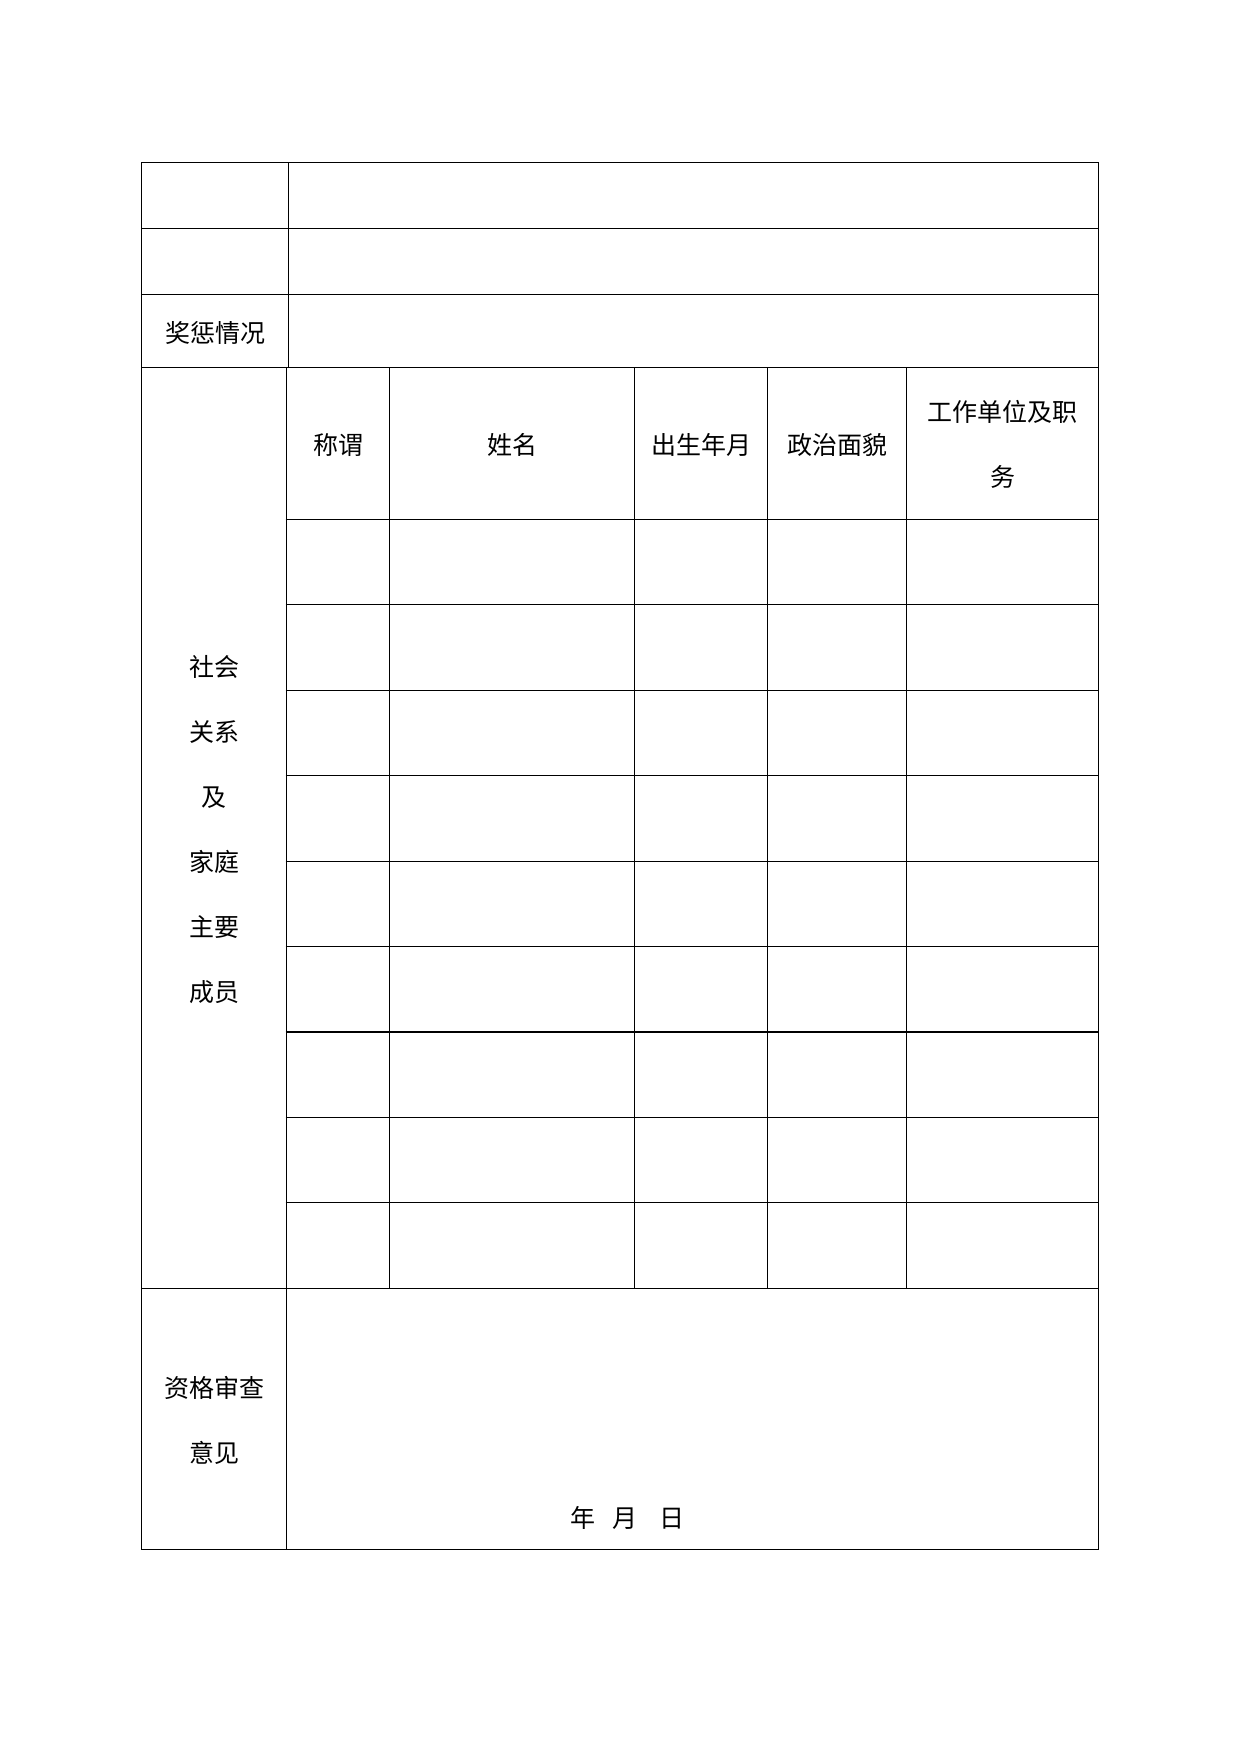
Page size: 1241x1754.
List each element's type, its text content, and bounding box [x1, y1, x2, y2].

table_cell [635, 776, 767, 861]
table_cell [287, 862, 389, 946]
table_cell [390, 947, 634, 1031]
table_cell 奖惩情况 [142, 295, 288, 367]
table_cell [907, 776, 1098, 861]
table_cell [768, 1118, 906, 1202]
table_cell [287, 1203, 389, 1288]
table_cell [390, 776, 634, 861]
table_cell [768, 776, 906, 861]
table_cell [390, 862, 634, 946]
table_cell [907, 1203, 1098, 1288]
table_cell [289, 295, 1098, 367]
table_cell [907, 1118, 1098, 1202]
table_cell [907, 605, 1098, 690]
table_cell [390, 691, 634, 775]
table_cell [768, 1033, 906, 1117]
table_cell [907, 691, 1098, 775]
table_cell 出生年月 [635, 368, 767, 519]
table_cell [907, 1033, 1098, 1117]
table_cell [635, 520, 767, 604]
table_cell [287, 947, 389, 1031]
table_cell [287, 1033, 389, 1117]
table_cell [390, 1203, 634, 1288]
table_cell [287, 520, 389, 604]
table_cell [287, 776, 389, 861]
table_cell 年 月 日 [287, 1289, 1098, 1549]
table_cell [635, 862, 767, 946]
table_cell [390, 605, 634, 690]
table_cell [635, 1203, 767, 1288]
table_cell 资格审查意见 [142, 1289, 286, 1549]
table_cell [768, 947, 906, 1031]
table_cell [289, 229, 1098, 294]
table_cell [390, 520, 634, 604]
table_cell [635, 691, 767, 775]
table_cell [390, 1118, 634, 1202]
table_cell [635, 947, 767, 1031]
table_cell [289, 163, 1098, 228]
table_cell 社会 关系 及 家庭 主要 成员 [142, 368, 286, 1288]
table_cell [907, 862, 1098, 946]
table_cell [390, 1033, 634, 1117]
table_cell 政治面貌 [768, 368, 906, 519]
table_cell [287, 605, 389, 690]
table_cell [768, 605, 906, 690]
table_cell [768, 1203, 906, 1288]
table_cell [287, 1118, 389, 1202]
table_cell [768, 520, 906, 604]
table_cell 称谓 [287, 368, 389, 519]
table_cell [287, 691, 389, 775]
table_cell [907, 520, 1098, 604]
table_cell [768, 691, 906, 775]
table_cell [142, 163, 288, 228]
table_cell [907, 947, 1098, 1031]
table_cell [635, 1033, 767, 1117]
table_cell 姓名 [390, 368, 634, 519]
table_cell [635, 1118, 767, 1202]
table_cell [635, 605, 767, 690]
table_cell [768, 862, 906, 946]
table_cell 工作单位及职务 [907, 368, 1098, 519]
table_cell [142, 229, 288, 294]
